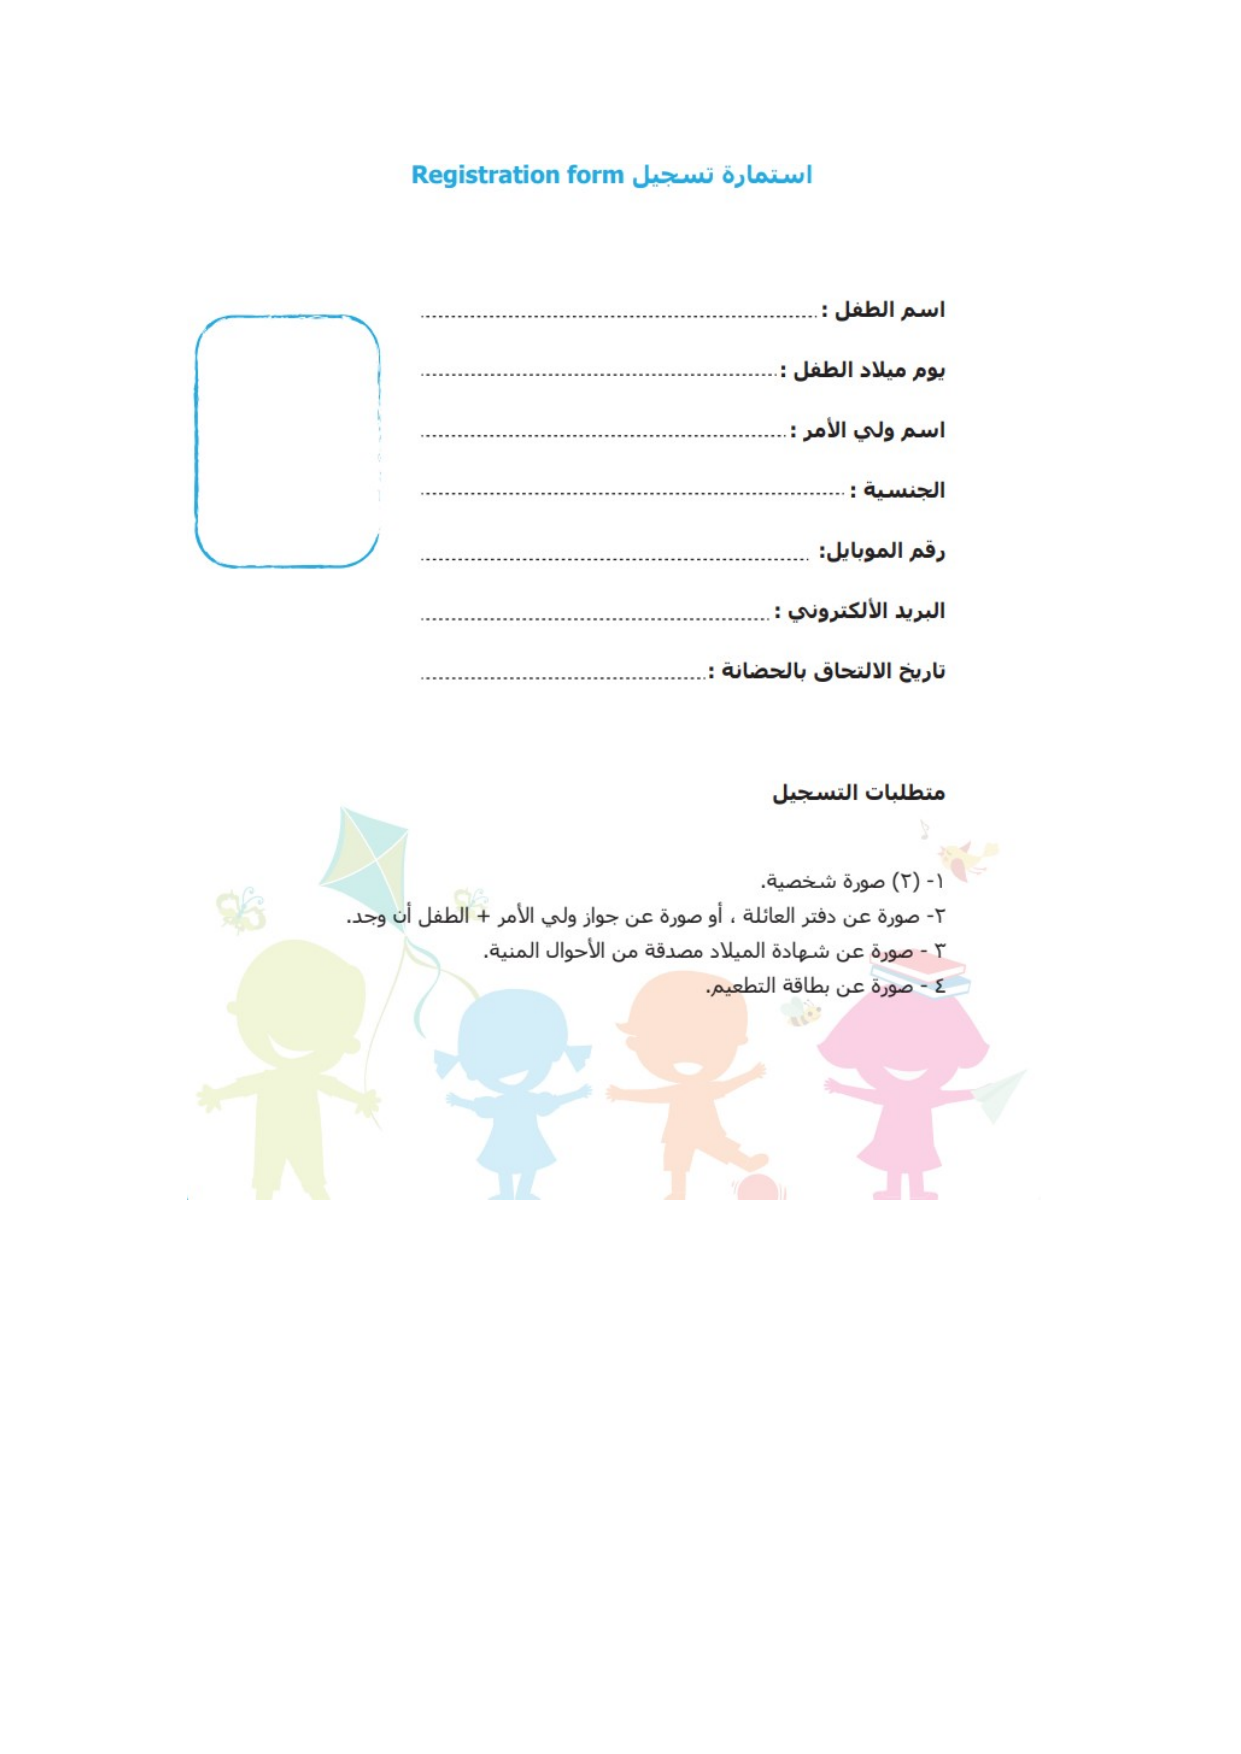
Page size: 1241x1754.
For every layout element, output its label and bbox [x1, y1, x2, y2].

picture [187, 164, 1042, 1200]
